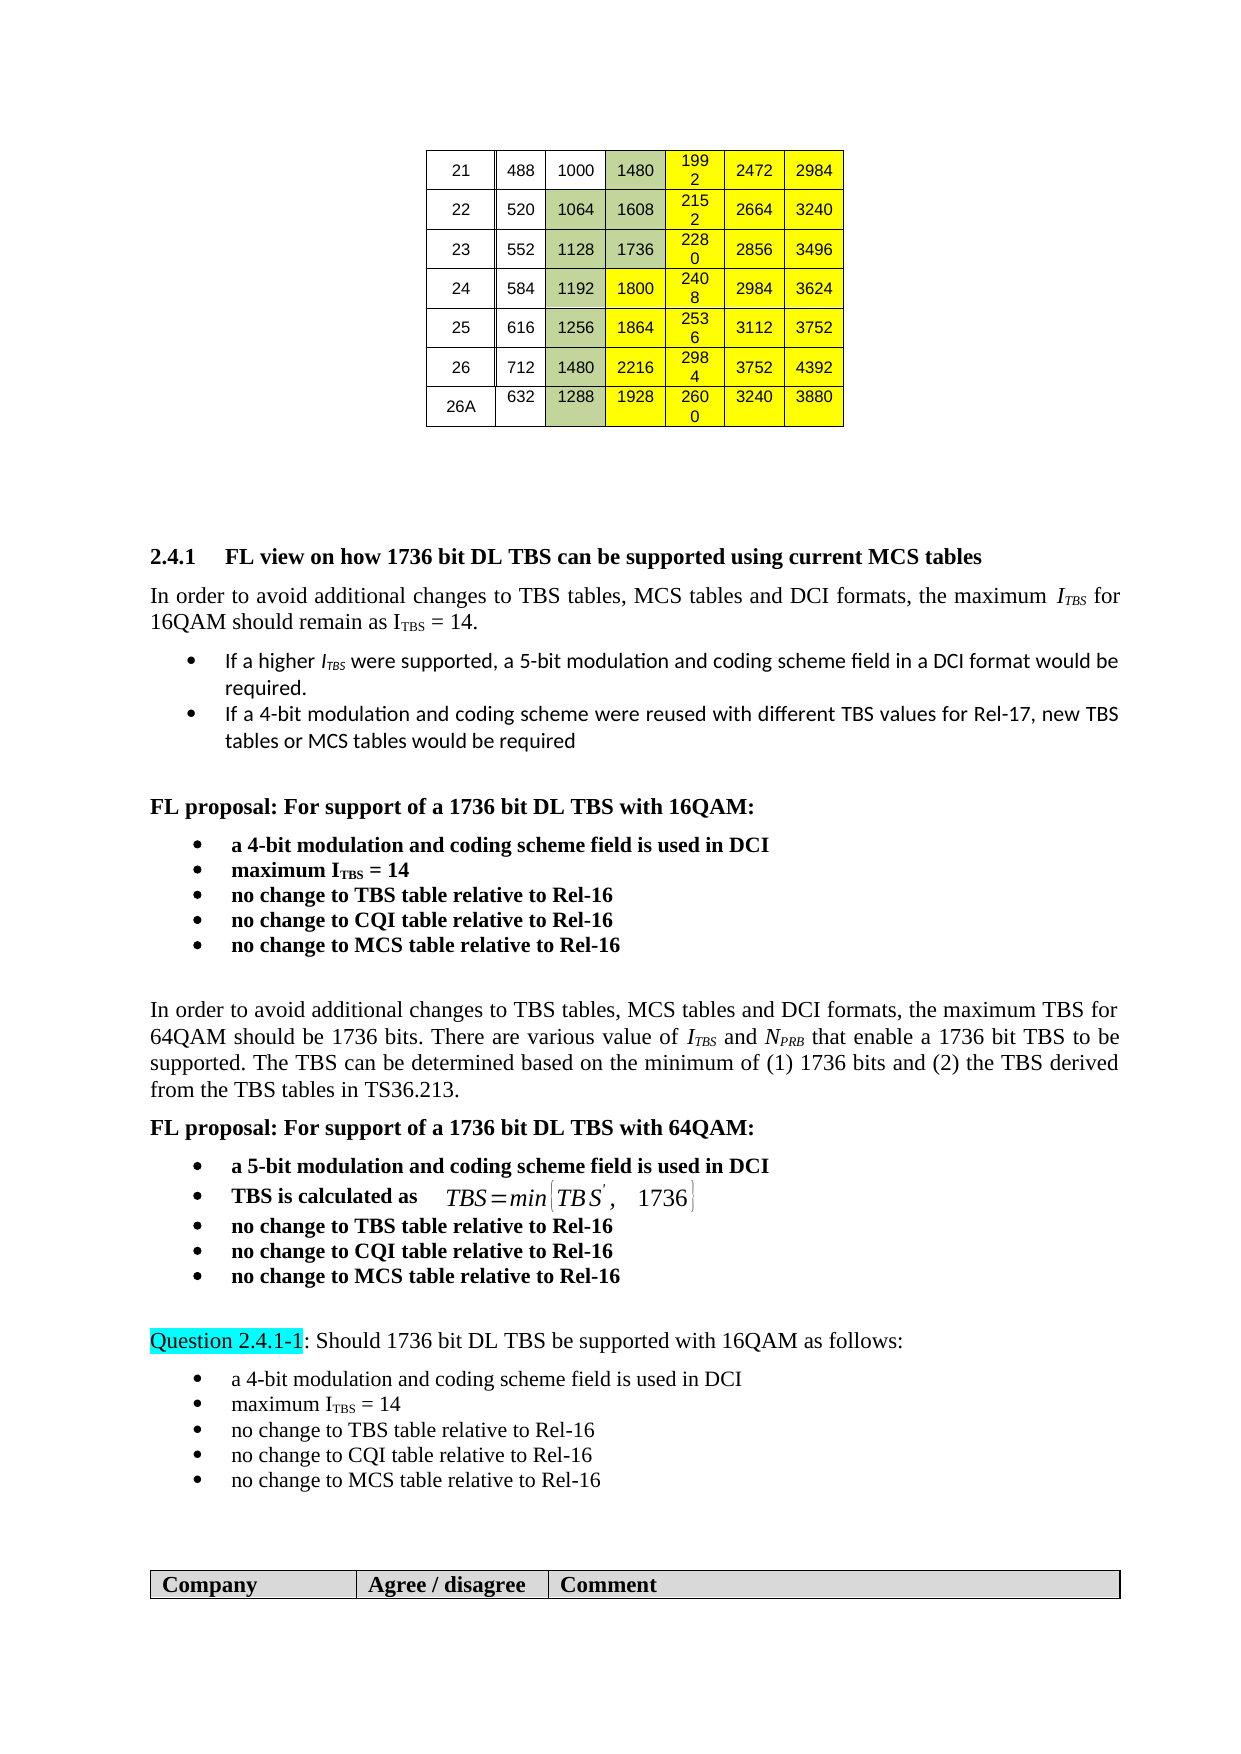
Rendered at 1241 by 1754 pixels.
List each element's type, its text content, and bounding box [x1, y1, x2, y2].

list If a higher ITBS were supported, a 5-bit modulation and coding scheme field in a DCI format would be required. [187, 647, 1120, 701]
list a 5-bit modulation and coding scheme field is used in DCI [193, 1153, 1120, 1178]
list no change to MCS table relative to Rel-16 [193, 1467, 1120, 1492]
table_cell 2664 [725, 190, 784, 229]
table_cell 3112 [725, 309, 784, 347]
list no change to CQI table relative to Rel-16 [193, 1442, 1120, 1467]
list maximum ITBS = 14 [193, 857, 1120, 882]
subtitle FL view on how 1736 bit DL TBS can be supported using current MCS tables [150, 543, 1120, 569]
list no change to TBS table relative to Rel-16 [193, 1213, 1120, 1238]
table_cell 23 [427, 230, 494, 268]
table_cell 2280 [666, 230, 724, 268]
list maximum ITBS = 14 [193, 1391, 1120, 1417]
list no change to MCS table relative to Rel-16 [193, 1263, 1120, 1288]
table_header Company [151, 1571, 356, 1597]
table_cell 1288 [546, 387, 605, 426]
table_cell 25 [427, 309, 494, 347]
table_cell 1800 [606, 269, 665, 307]
text FL proposal: For support of a 1736 bit DL TBS with 16QAM: [150, 793, 1120, 819]
table_cell 2984 [725, 269, 784, 307]
table_cell 2984 [785, 151, 843, 189]
table_cell 3240 [725, 387, 784, 426]
table_cell 1064 [546, 190, 605, 229]
table_cell 584 [497, 269, 545, 307]
table_cell 4392 [785, 348, 843, 386]
list no change to MCS table relative to Rel-16 [193, 932, 1120, 958]
list a 4-bit modulation and coding scheme field is used in DCI [193, 832, 1120, 857]
table_cell 1480 [546, 348, 605, 386]
table_cell 1000 [546, 151, 605, 189]
table_cell 616 [497, 309, 545, 347]
table_cell 712 [497, 348, 545, 386]
table_cell 21 [427, 151, 494, 189]
text In order to avoid additional changes to TBS tables, MCS tables and DCI formats, the maximum TBS for 64QAM should be 1736 bits. There are various value of ITBS and NPRB that enable a 1736 bit TBS to be supported. The TBS can be determined based on the minimum of (1) 1736 bits and (2) the TBS derived from the TBS tables in TS36.213. [150, 997, 1120, 1102]
table_cell 1256 [546, 309, 605, 347]
table_cell 3880 [785, 387, 843, 426]
list no change to TBS table relative to Rel-16 [193, 1417, 1120, 1442]
table_cell 22 [427, 190, 494, 229]
table_cell 3624 [785, 269, 843, 307]
table_cell 3752 [725, 348, 784, 386]
table_cell 1992 [666, 151, 724, 189]
text Question 2.4.1-1: Should 1736 bit DL TBS be supported with 16QAM as follows: [150, 1327, 1120, 1354]
table_cell 24 [427, 269, 494, 307]
table_cell 3752 [785, 309, 843, 347]
table_cell 2984 [666, 348, 724, 386]
table_cell 26A [427, 387, 495, 426]
table_cell 2152 [666, 190, 724, 229]
table_cell 3496 [785, 230, 843, 268]
table_cell 1928 [606, 387, 665, 426]
list a 4-bit modulation and coding scheme field is used in DCI [193, 1366, 1120, 1391]
list no change to CQI table relative to Rel-16 [193, 1238, 1120, 1263]
list no change to TBS table relative to Rel-16 [193, 882, 1120, 907]
table_cell 2408 [666, 269, 724, 307]
table_cell 26 [427, 348, 494, 386]
table_cell 520 [497, 190, 545, 229]
table_cell 1480 [606, 151, 665, 189]
table_cell 1192 [546, 269, 605, 307]
text FL proposal: For support of a 1736 bit DL TBS with 64QAM: [150, 1114, 1120, 1141]
text In order to avoid additional changes to TBS tables, MCS tables and DCI formats, the maximum ITBS for 16QAM should remain as ITBS = 14. [150, 582, 1120, 635]
table_header Agree / disagree [357, 1571, 548, 1597]
table_cell 1128 [546, 230, 605, 268]
list TBS is calculated as [193, 1178, 1120, 1213]
table_cell 3240 [785, 190, 843, 229]
list If a 4-bit modulation and coding scheme were reused with different TBS values for Rel-17, new TBS tables or MCS tables would be required [187, 701, 1120, 754]
table_cell 2536 [666, 309, 724, 347]
table_cell 2600 [666, 387, 724, 426]
table_cell 632 [496, 387, 545, 426]
table_cell 2216 [606, 348, 665, 386]
table_cell 2856 [725, 230, 784, 268]
table_cell 552 [497, 230, 545, 268]
list no change to CQI table relative to Rel-16 [193, 907, 1120, 932]
table_cell 1864 [606, 309, 665, 347]
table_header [549, 1571, 1119, 1597]
table_cell 488 [497, 151, 545, 189]
table_cell 1608 [606, 190, 665, 229]
table_cell 1736 [606, 230, 665, 268]
table_cell 2472 [725, 151, 784, 189]
